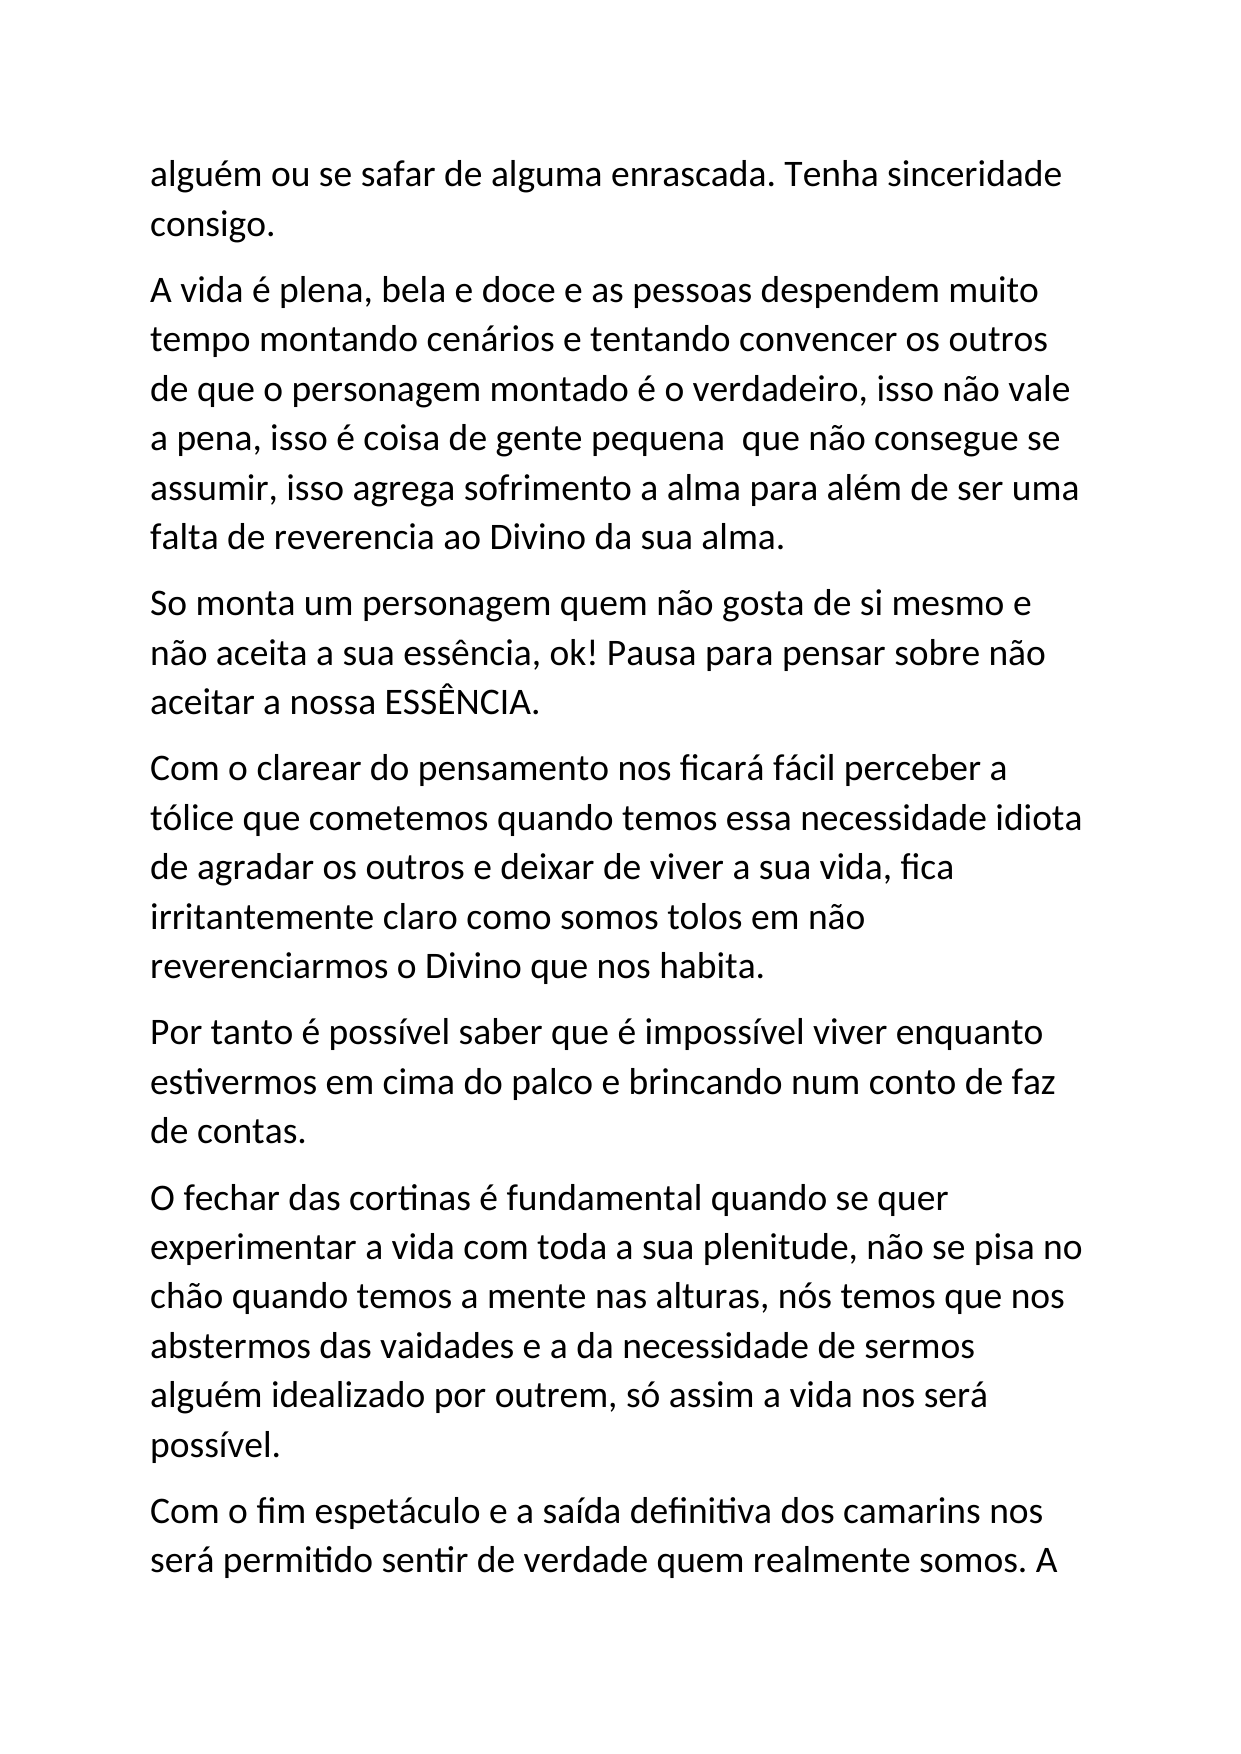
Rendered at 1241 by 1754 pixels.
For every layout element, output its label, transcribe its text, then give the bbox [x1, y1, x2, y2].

text O fechar das cortinas é fundamental quando se quer experimentar a vida com toda a sua plenitude, não se pisa no chão quando temos a mente nas alturas, nós temos que nos abstermos das vaidades e a da necessidade de sermos alguém idealizado por outrem, só assim a vida nos será possível. [150, 1173, 1090, 1467]
text Por tanto é possível saber que é impossível viver enquanto estivermos em cima do palco e brincando num conto de faz de contas. [150, 1008, 1090, 1153]
text Com o clarear do pensamento nos ficará fácil perceber a tólice que cometemos quando temos essa necessidade idiota de agradar os outros e deixar de viver a sua vida, fica irritantemente claro como somos tolos em não reverenciarmos o Divino que nos habita. [150, 744, 1090, 988]
text So monta um personagem quem não gosta de si mesmo e não aceita a sua essência, ok! Pausa para pensar sobre não aceitar a nossa ESSÊNCIA. [150, 579, 1090, 724]
text A vida é plena, bela e doce e as pessoas despendem muito tempo montando cenários e tentando convencer os outros de que o personagem montado é o verdadeiro, isso não vale a pena, isso é coisa de gente pequena que não consegue se assumir, isso agrega sofrimento a alma para além de ser uma falta de reverencia ao Divino da sua alma. [150, 266, 1090, 559]
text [150, 1487, 1090, 1582]
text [150, 150, 1090, 245]
